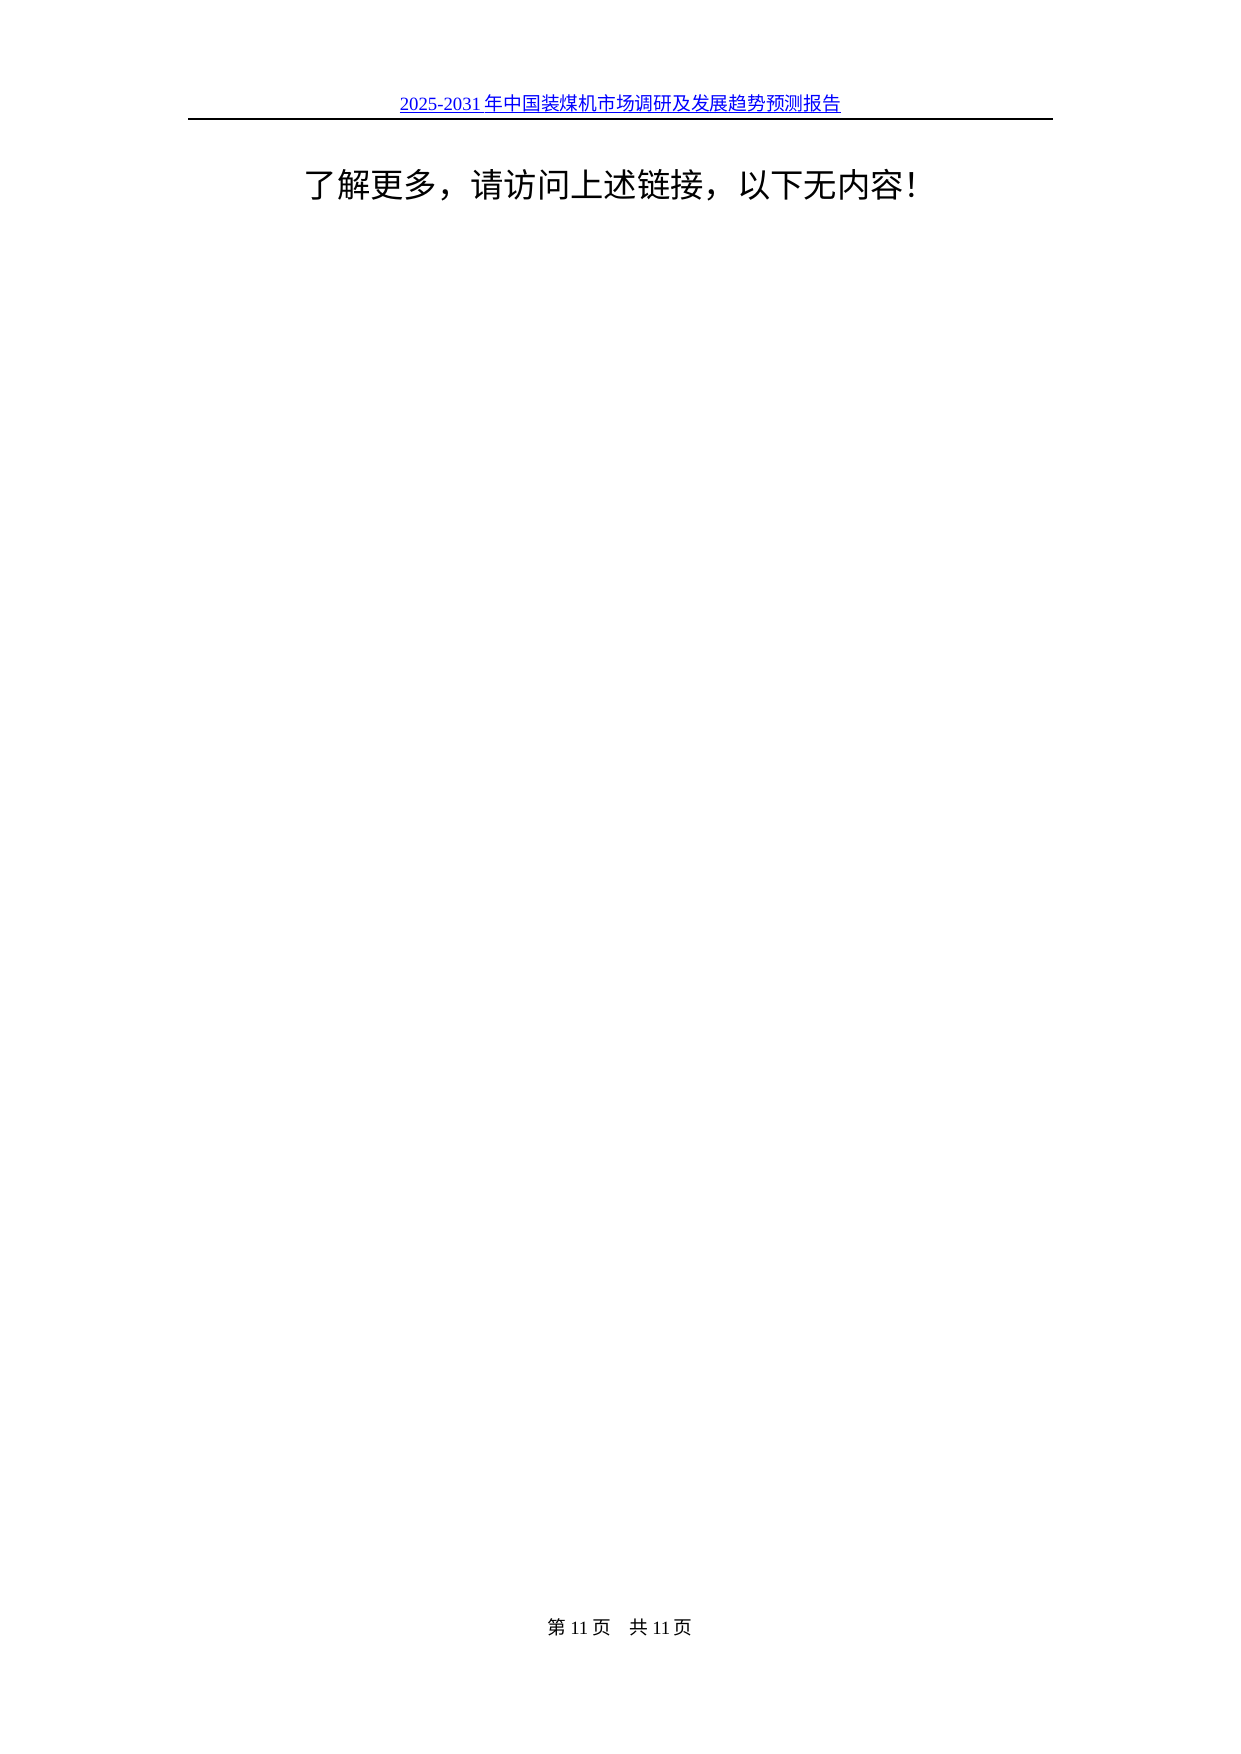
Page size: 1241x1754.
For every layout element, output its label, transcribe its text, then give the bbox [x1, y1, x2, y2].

title 了解更多，请访问上述链接，以下无内容！ [187, 150, 1053, 215]
